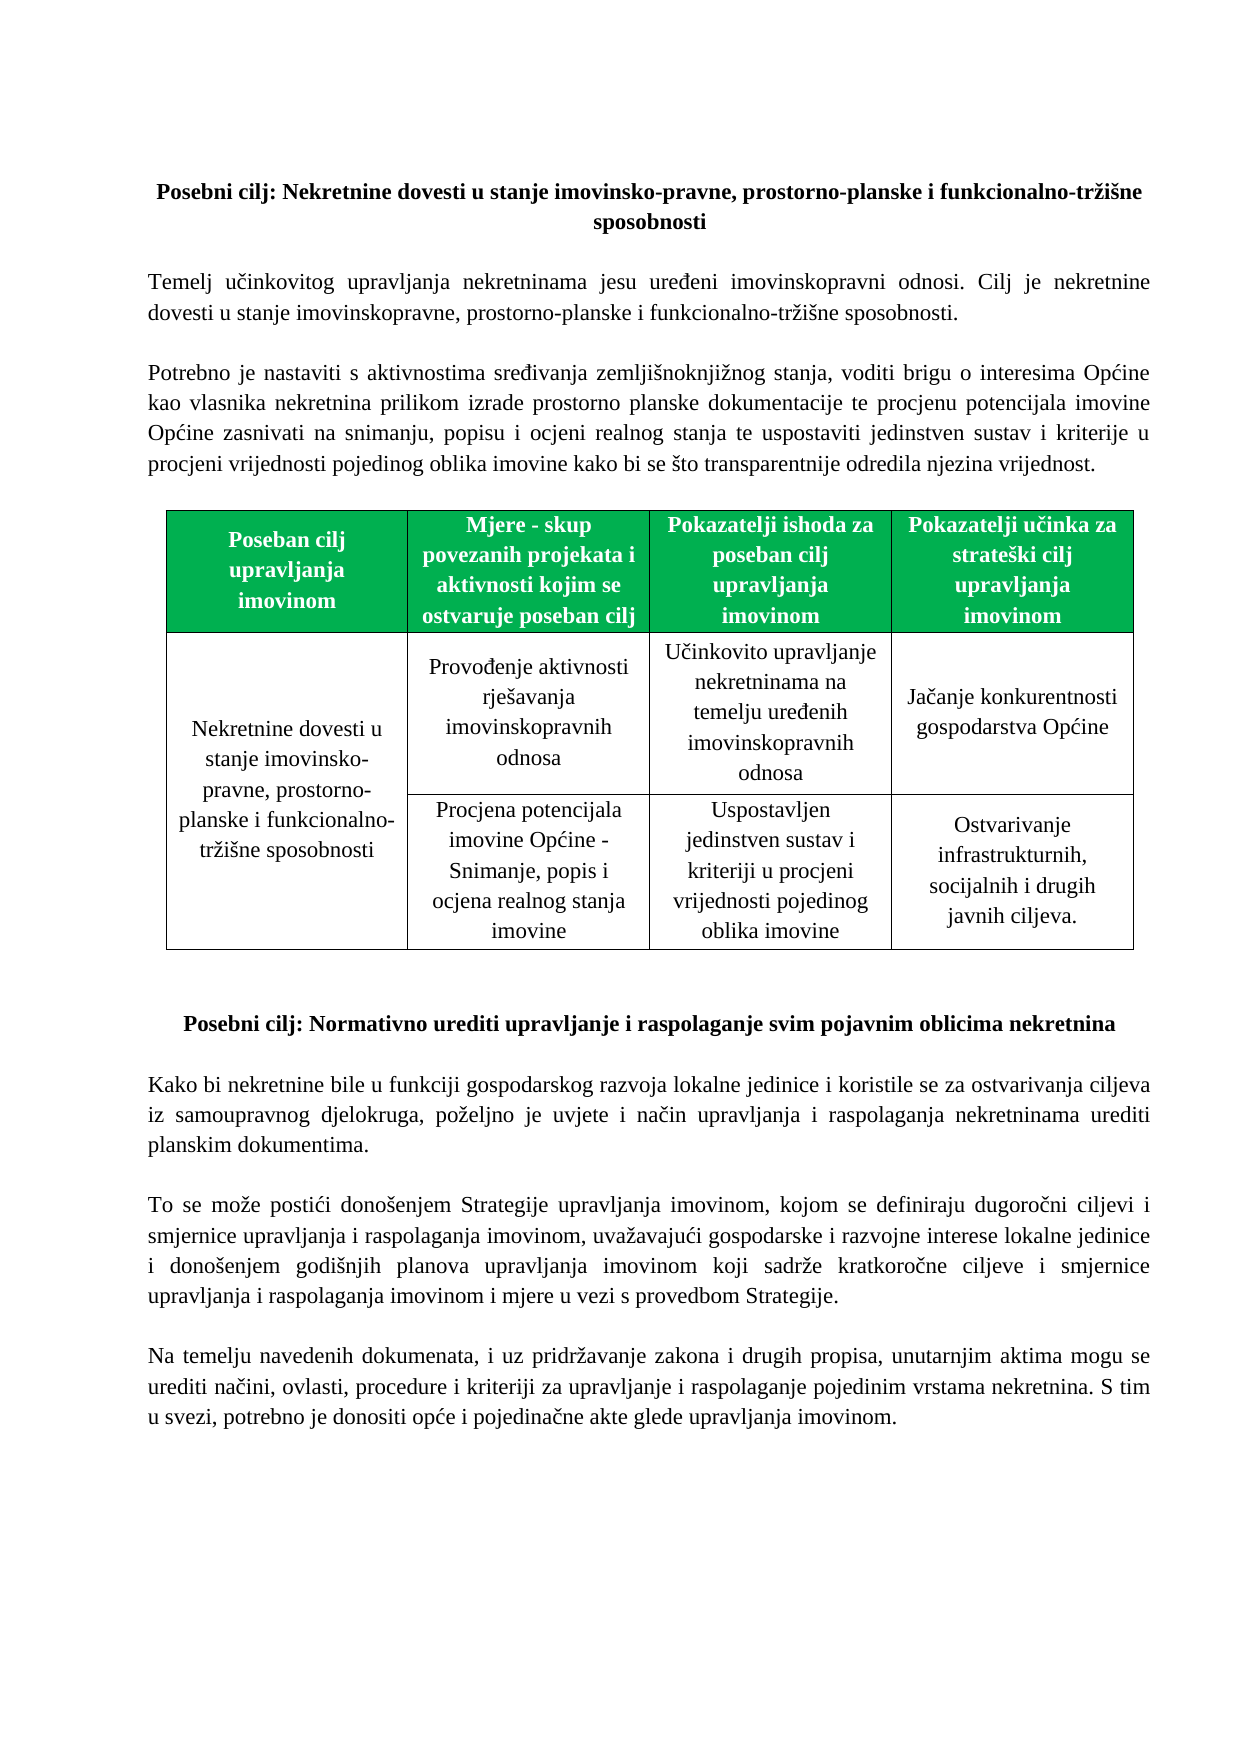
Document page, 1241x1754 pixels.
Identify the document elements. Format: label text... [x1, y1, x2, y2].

text Potrebno je nastaviti s aktivnostima sređivanja zemljišnoknjižnog stanja, voditi brigu o interesima Općine kao vlasnika nekretnina prilikom izrade prostorno planske dokumentacije te procjenu potencijala imovine Općine zasnivati na snimanju, popisu i ocjeni realnog stanja te uspostaviti jedinstven sustav i kriterije u procjeni vrijednosti pojedinog oblika imovine kako bi se što transparentnije odredila njezina vrijednost. [148, 359, 1152, 476]
text Posebni cilj: Nekretnine dovesti u stanje imovinsko-pravne, prostorno-planske i funkcionalno-tržišne sposobnosti [148, 178, 1152, 234]
text Temelj učinkovitog upravljanja nekretninama jesu uređeni imovinskopravni odnosi. Cilj je nekretnine dovesti u stanje imovinskopravne, prostorno-planske i funkcionalno-tržišne sposobnosti. [148, 268, 1152, 325]
table_cell Ostvarivanje infrastrukturnih, socijalnih i drugih javnih ciljeva. [892, 795, 1133, 949]
table_cell Jačanje konkurentnosti gospodarstva Općine [892, 633, 1133, 794]
table_header Pokazatelji učinka za strateški cilj upravljanja imovinom [892, 511, 1133, 632]
table_cell Provođenje aktivnosti rješavanja imovinskopravnih odnosa [408, 633, 649, 794]
table_header Pokazatelji ishoda za poseban cilj upravljanja imovinom [650, 511, 891, 632]
text To se može postići donošenjem Strategije upravljanja imovinom, kojom se definiraju dugoročni ciljevi i smjernice upravljanja i raspolaganja imovinom, uvažavajući gospodarske i razvojne interese lokalne jedinice i donošenjem godišnjih planova upravljanja imovinom koji sadrže kratkoročne ciljeve i smjernice upravljanja i raspolaganja imovinom i mjere u vezi s provedbom Strategije. [148, 1191, 1152, 1308]
table_cell Uspostavljen jedinstven sustav i kriteriji u procjeni vrijednosti pojedinog oblika imovine [650, 795, 891, 949]
table_header Poseban cilj upravljanja imovinom [167, 511, 407, 632]
table_cell Procjena potencijala imovine Općine - Snimanje, popis i ocjena realnog stanja imovine [408, 795, 649, 949]
table_header Mjere - skup povezanih projekata i aktivnosti kojim se ostvaruje poseban cilj [408, 511, 649, 632]
table_cell Učinkovito upravljanje nekretninama na temelju uređenih imovinskopravnih odnosa [650, 633, 891, 794]
text Posebni cilj: Normativno urediti upravljanje i raspolaganje svim pojavnim oblicima nekretnina [148, 1010, 1152, 1037]
table_cell Nekretnine dovesti u stanje imovinsko-pravne, prostorno-planske i funkcionalno-tržišne sposobnosti [167, 633, 407, 949]
text Kako bi nekretnine bile u funkciji gospodarskog razvoja lokalne jedinice i koristile se za ostvarivanja ciljeva iz samoupravnog djelokruga, poželjno je uvjete i način upravljanja i raspolaganja nekretninama urediti planskim dokumentima. [148, 1071, 1152, 1157]
text Na temelju navedenih dokumenata, i uz pridržavanje zakona i drugih propisa, unutarnjim aktima mogu se urediti načini, ovlasti, procedure i kriteriji za upravljanje i raspolaganje pojedinim vrstama nekretnina. S tim u svezi, potrebno je donositi opće i pojedinačne akte glede upravljanja imovinom. [148, 1342, 1152, 1429]
